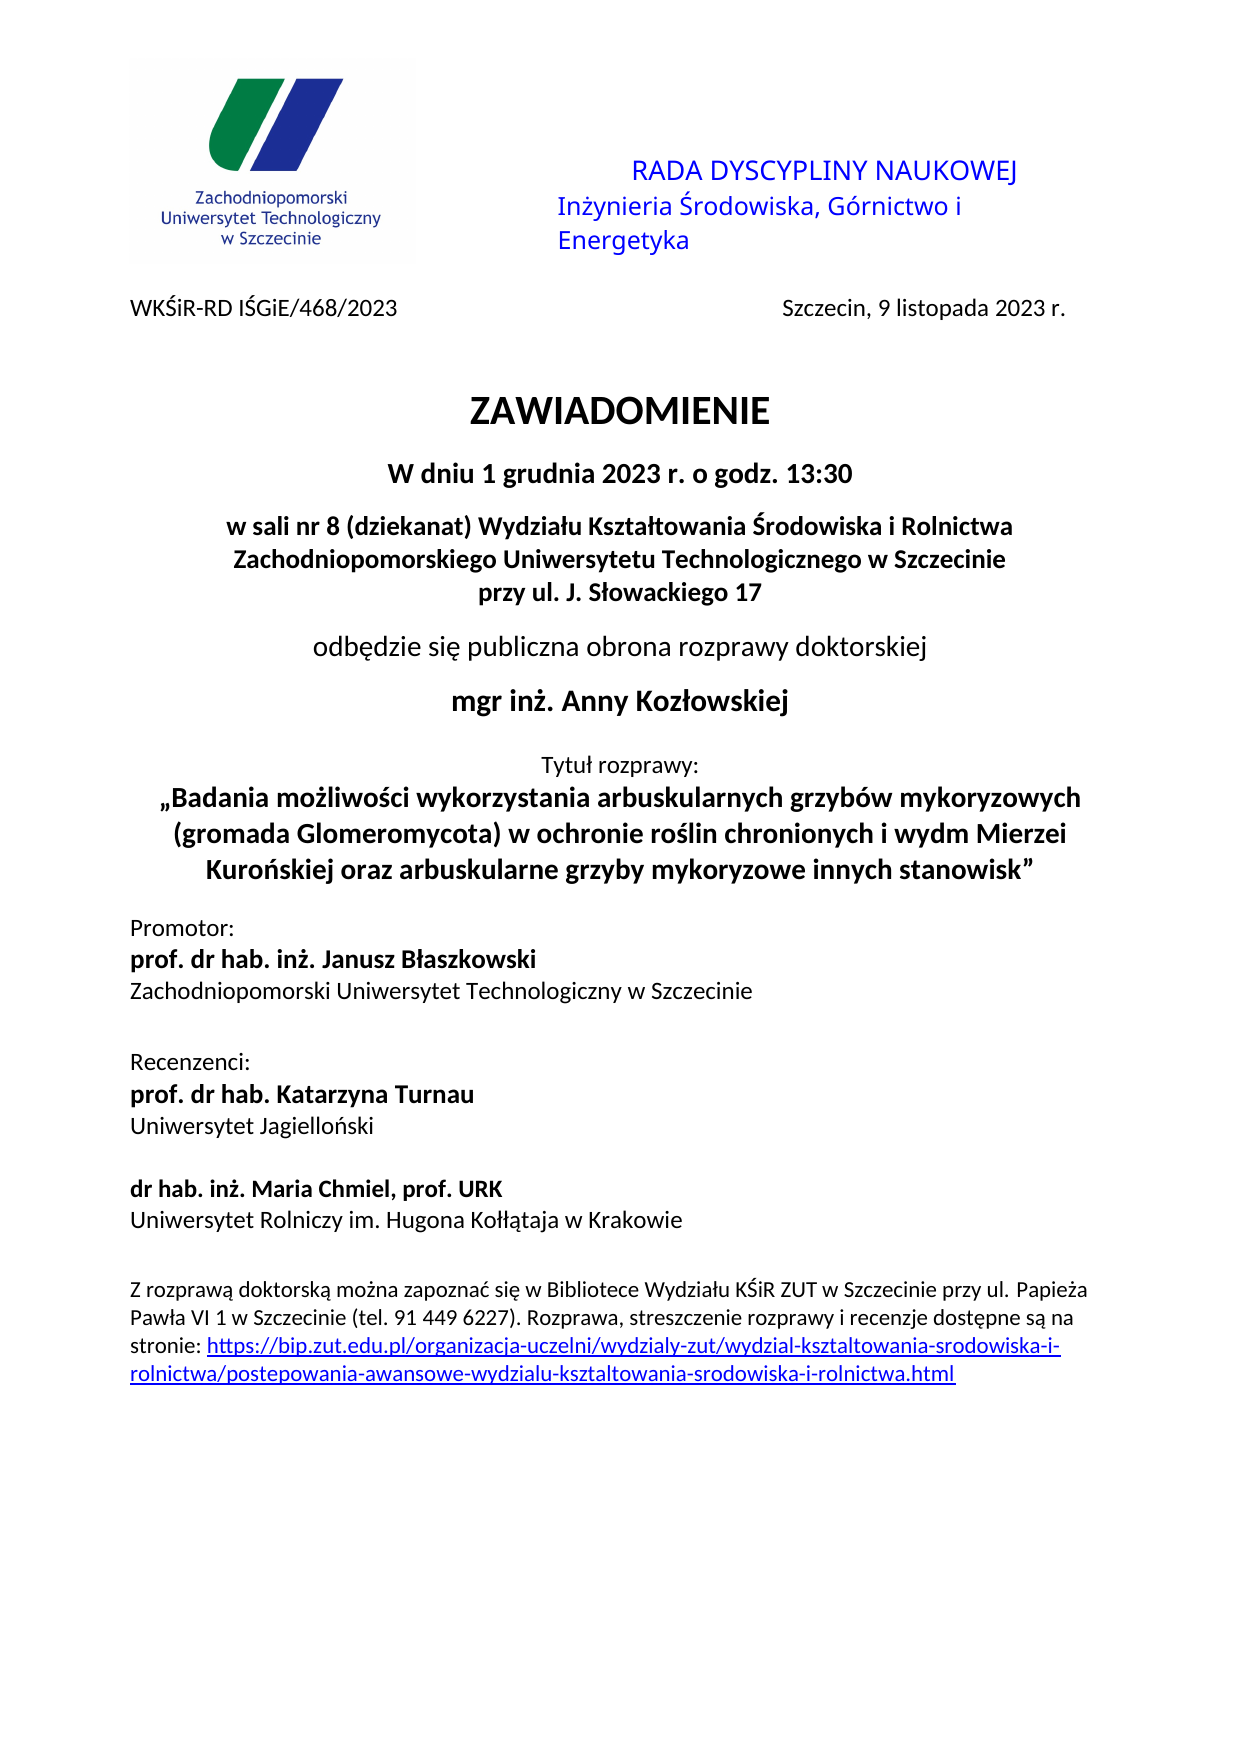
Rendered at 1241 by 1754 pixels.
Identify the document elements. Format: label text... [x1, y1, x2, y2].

text Tytuł rozprawy: [130, 749, 1110, 779]
text Promotor: [130, 912, 1110, 942]
text prof. dr hab. Katarzyna Turnau [130, 1077, 1110, 1110]
text „Badania możliwości wykorzystania arbuskularnych grzybów mykoryzowych (gromada Glomeromycota) w ochronie roślin chronionych i wydm Mierzei Kurońskiej oraz arbuskularne grzyby mykoryzowe innych stanowisk” [130, 779, 1110, 886]
picture [129, 58, 416, 264]
text Uniwersytet Jagielloński [130, 1110, 1110, 1141]
text w sali nr 8 (dziekanat) Wydziału Kształtowania Środowiska i Rolnictwa Zachodniopomorskiego Uniwersytetu Technologicznego w Szczecinie [130, 509, 1110, 575]
text odbędzie się publiczna obrona rozprawy doktorskiej [130, 628, 1110, 664]
text mgr inż. Anny Kozłowskiej [130, 682, 1110, 720]
text W dniu 1 grudnia 2023 r. o godz. 13:30 [130, 455, 1110, 491]
text WKŚiR-RD IŚGiE/468/2023 Szczecin, 9 listopada 2023 r. [130, 293, 1110, 323]
text Zachodniopomorski Uniwersytet Technologiczny w Szczecinie [130, 975, 1110, 1006]
text ZAWIADOMIENIE [130, 384, 1110, 435]
text Z rozprawą doktorską można zapoznać się w Bibliotece Wydziału KŚiR ZUT w Szczecinie przy ul. Papieża Pawła VI 1 w Szczecinie (tel. 91 449 6227). Rozprawa, streszczenie rozprawy i recenzje dostępne są na stronie: https://bip.zut.edu.pl/organizacja-uczelni/wydzialy-zut/wydzial-ksztaltowania-srodowiska-i-rolnictwa/postepowania-awansowe-wydzialu-ksztaltowania-srodowiska-i-rolnictwa.html [130, 1275, 1110, 1387]
text przy ul. J. Słowackiego 17 [130, 575, 1110, 608]
text Uniwersytet Rolniczy im. Hugona Kołłątaja w Krakowie [130, 1204, 1110, 1234]
text dr hab. inż. Maria Chmiel, prof. URK [130, 1173, 1110, 1204]
text prof. dr hab. inż. Janusz Błaszkowski [130, 942, 1110, 975]
text Recenzenci: [130, 1046, 1110, 1077]
